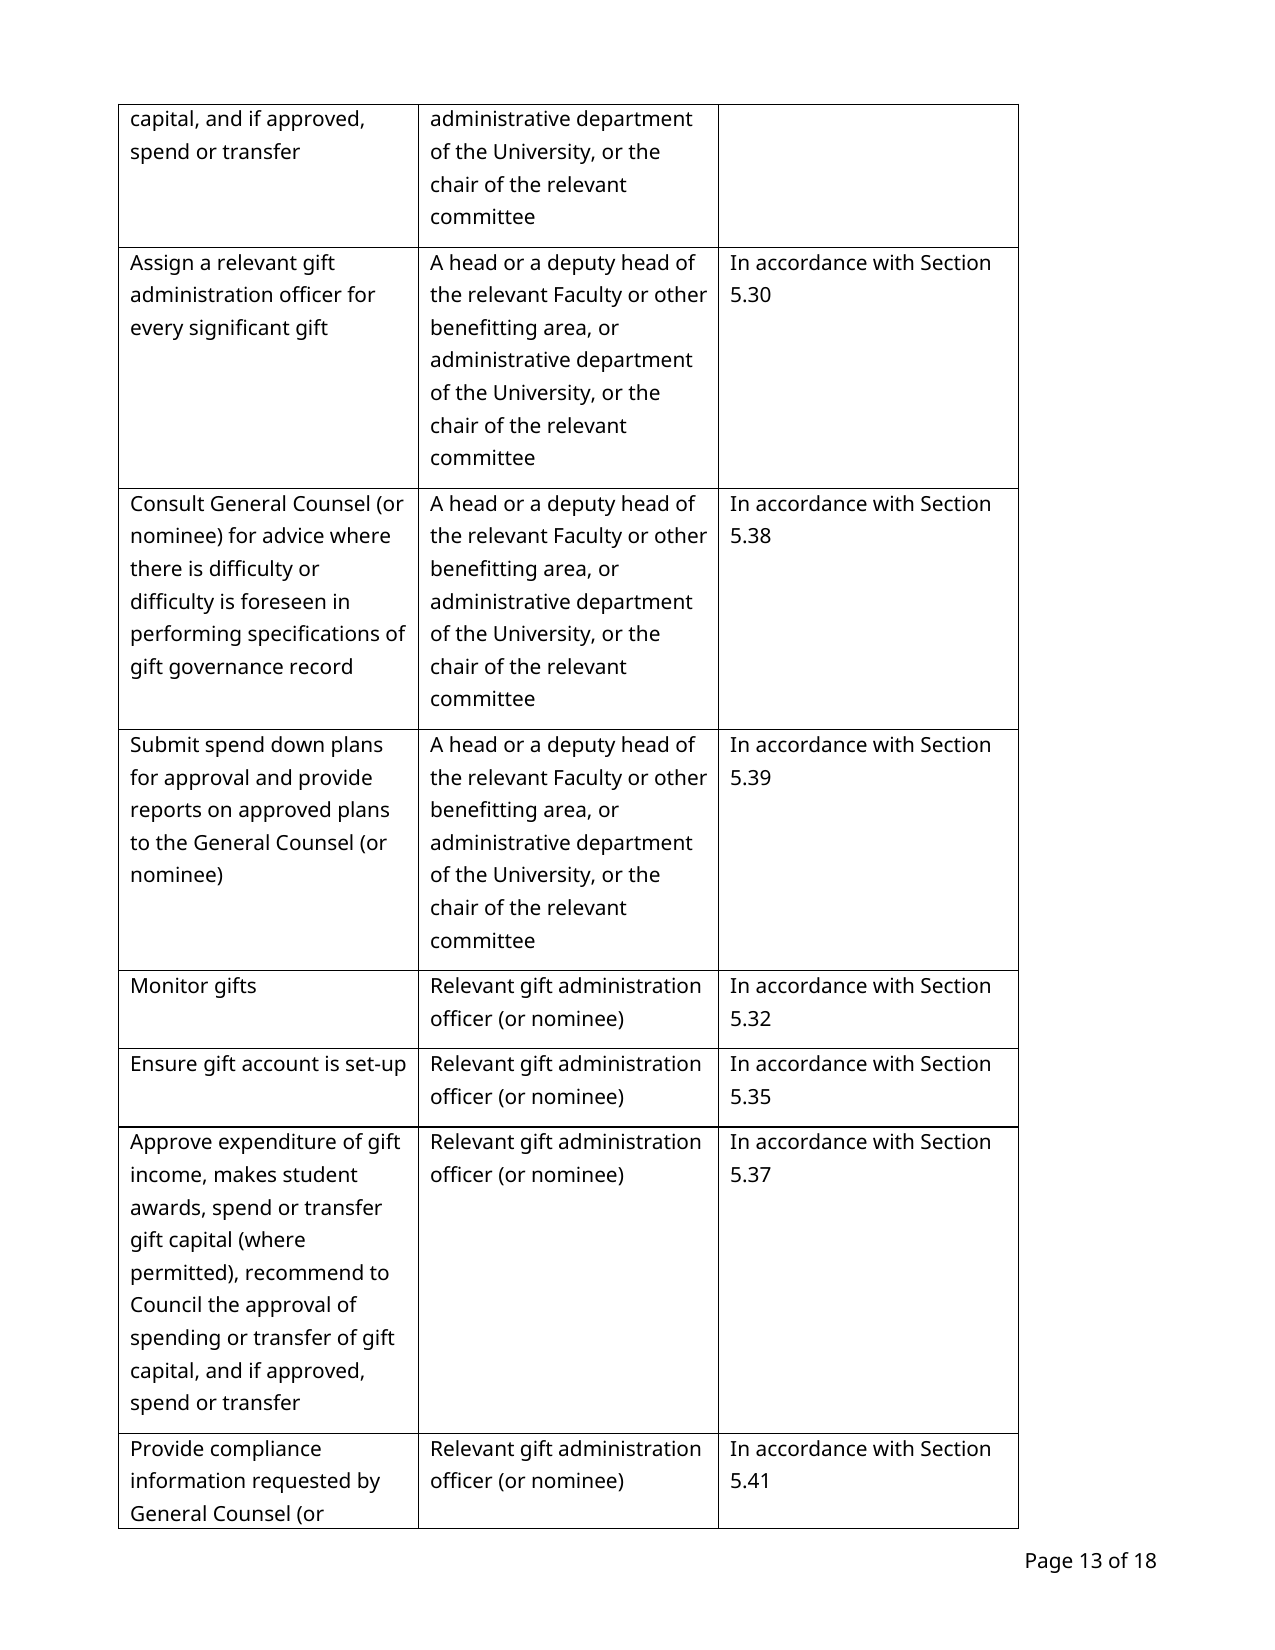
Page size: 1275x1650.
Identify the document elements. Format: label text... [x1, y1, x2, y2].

table_cell Monitor gifts [119, 971, 418, 1048]
table_cell Ensure gift account is set-up [119, 1049, 418, 1126]
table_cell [719, 105, 1018, 247]
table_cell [119, 1434, 418, 1527]
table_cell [719, 1434, 1018, 1527]
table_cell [419, 105, 718, 247]
table_cell Submit spend down plans for approval and provide reports on approved plans to the General Counsel (or nominee) [119, 730, 418, 970]
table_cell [119, 105, 418, 247]
table_cell Consult General Counsel (or nominee) for advice where there is difficulty or difficulty is foreseen in performing specifications of gift governance record [119, 489, 418, 729]
table_cell In accordance with Section 5.32 [719, 971, 1018, 1048]
table_cell Relevant gift administration officer (or nominee) [419, 1049, 718, 1126]
table_cell In accordance with Section 5.30 [719, 248, 1018, 488]
table_cell In accordance with Section 5.37 [719, 1128, 1018, 1433]
table_cell In accordance with Section 5.38 [719, 489, 1018, 729]
table_cell Assign a relevant gift administration officer for every significant gift [119, 248, 418, 488]
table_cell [419, 1434, 718, 1527]
table_cell Relevant gift administration officer (or nominee) [419, 1128, 718, 1433]
table_cell In accordance with Section 5.39 [719, 730, 1018, 970]
table_cell In accordance with Section 5.35 [719, 1049, 1018, 1126]
table_cell Approve expenditure of gift income, makes student awards, spend or transfer gift capital (where permitted), recommend to Council the approval of spending or transfer of gift capital, and if approved, spend or transfer [119, 1128, 418, 1433]
table_cell Relevant gift administration officer (or nominee) [419, 971, 718, 1048]
